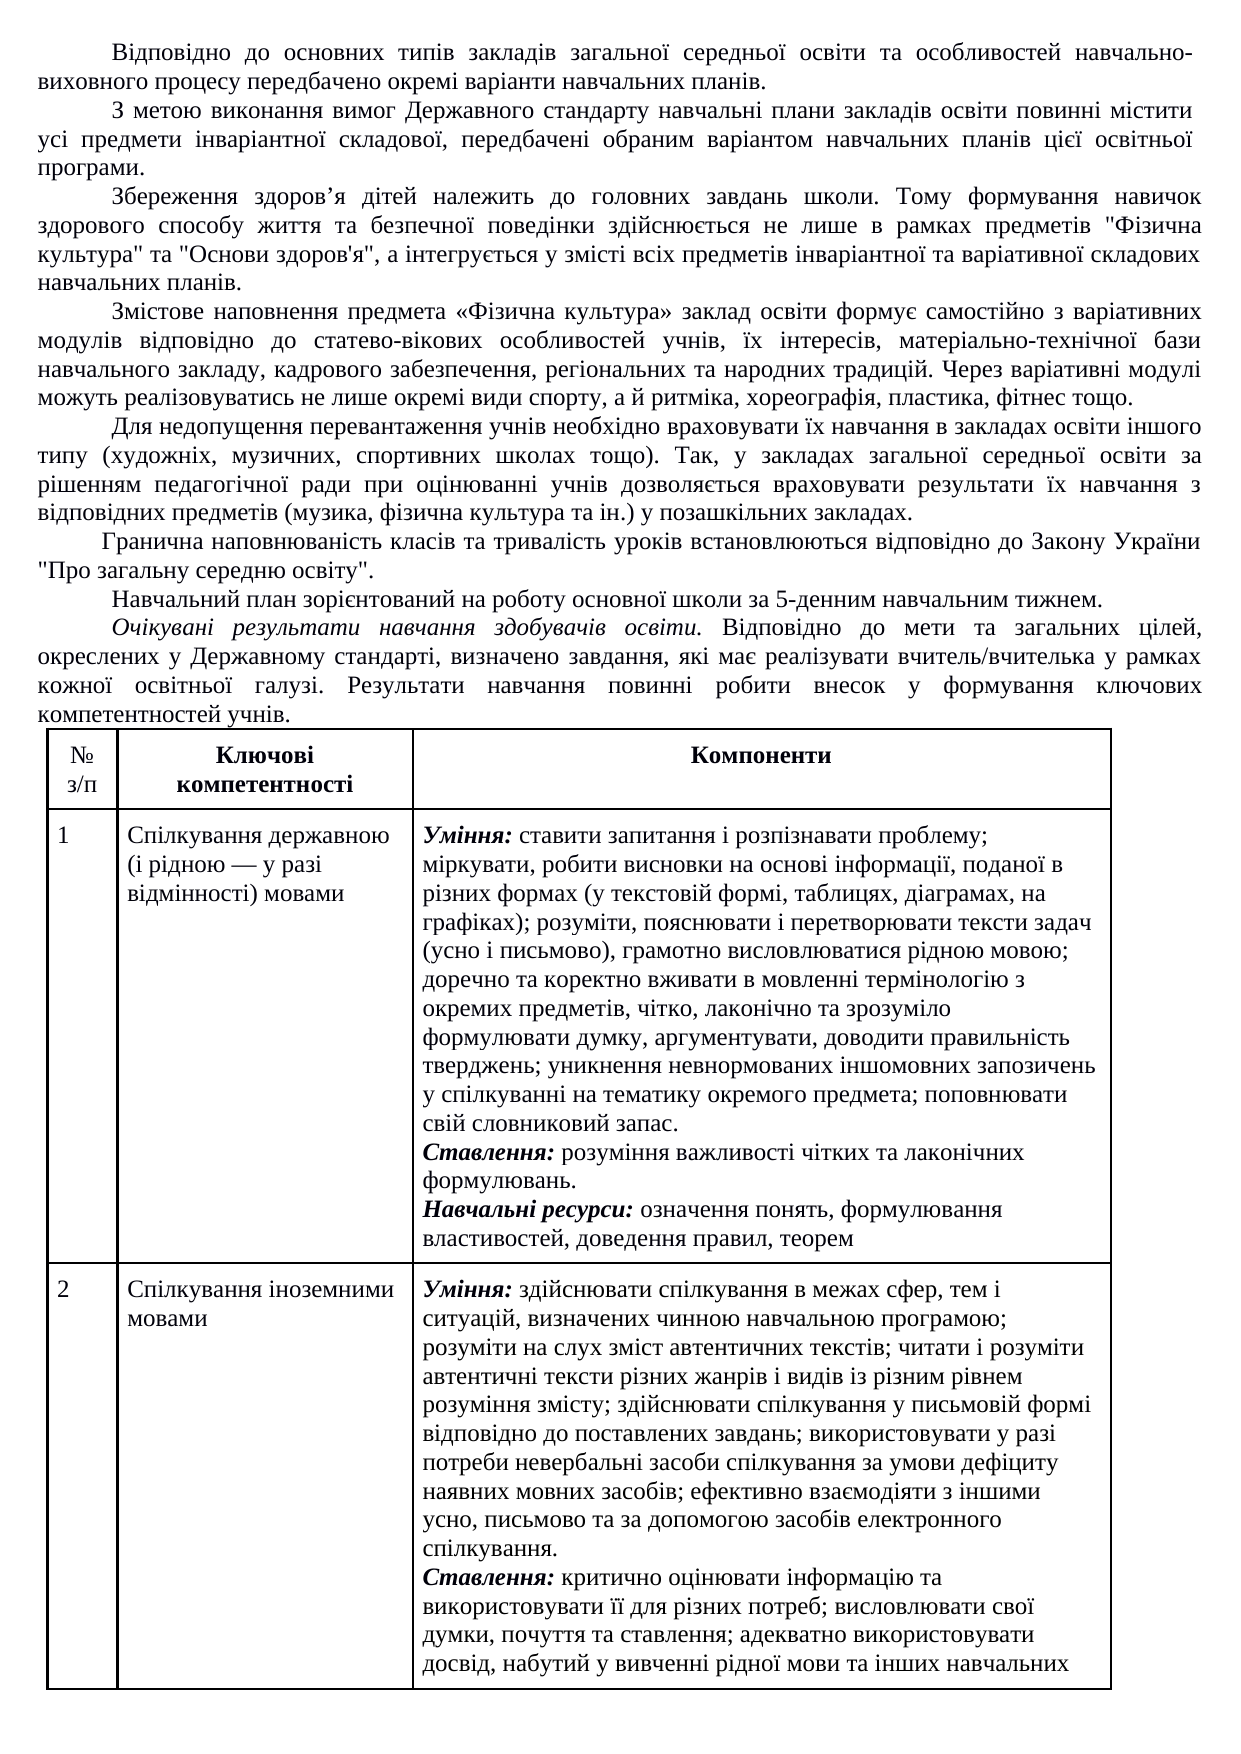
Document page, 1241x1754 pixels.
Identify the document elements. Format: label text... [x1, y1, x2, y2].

table_cell Спілкування державною (і рідною — у разі відмінності) мовами [119, 810, 412, 1262]
text Збереження здоров’я дітей належить до головних завдань школи. Тому формування навичок здорового способу життя та безпечної поведінки здійснюється не лише в рамках предметів "Фізична культура" та "Основи здоров'я", а інтегрується у змісті всіх предметів інваріантної та варіативної складових навчальних планів. [37, 181, 1203, 296]
text Змістове наповнення предмета «Фізична культура» заклад освіти формує самостійно з варіативних модулів відповідно до статево-вікових особливостей учнів, їх інтересів, матеріально-технічної бази навчального закладу, кадрового забезпечення, регіональних та народних традицій. Через варіативні модулі можуть реалізовуватись не лише окремі види спорту, а й ритміка, хореографія, пластика, фітнес тощо. [37, 296, 1203, 411]
table_header Ключові компетентності [119, 730, 412, 808]
table_cell 1 [49, 810, 116, 1262]
table_cell Уміння: ставити запитання і розпізнавати проблему; міркувати, робити висновки на основі інформації, поданої в різних формах (у текстовій формі, таблицях, діаграмах, на графіках); розуміти, пояснювати і перетворювати тексти задач (усно і письмово), грамотно висловлюватися рідною мовою; доречно та коректно вживати в мовленні термінологію з окремих предметів, чітко, лаконічно та зрозуміло формулювати думку, аргументувати, доводити правильність тверджень; уникнення невнормованих іншомовних запозичень у спілкуванні на тематику окремого предмета; поповнювати свій словниковий запас. Ставлення: розуміння важливості чітких та лаконічних формулювань. Навчальні ресурси: означення понять, формулювання властивостей, доведення правил, теорем [414, 810, 1110, 1262]
text Очікувані результати навчання здобувачів освіти. Відповідно до мети та загальних цілей, окреслених у Державному стандарті, визначено завдання, які має реалізувати вчитель/вчителька у рамках кожної освітньої галузі. Результати навчання повинні робити внесок у формування ключових компетентностей учнів. [37, 612, 1203, 727]
text Відповідно до основних типів закладів загальної середньої освіти та особливостей навчально-виховного процесу передбачено окремі варіанти навчальних планів. [37, 37, 1194, 95]
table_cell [414, 1264, 1110, 1687]
text Гранична наповнюваність класів та тривалість уроків встановлюються відповідно до Закону України "Про загальну середню освіту". [37, 526, 1203, 584]
table_header № з/п [49, 730, 116, 808]
text Навчальний план зорієнтований на роботу основної школи за 5-денним навчальним тижнем. [37, 584, 1203, 612]
table_cell 2 [49, 1264, 116, 1687]
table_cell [119, 1264, 412, 1687]
text Для недопущення перевантаження учнів необхідно враховувати їх навчання в закладах освіти іншого типу (художніх, музичних, спортивних школах тощо). Так, у закладах загальної середньої освіти за рішенням педагогічної ради при оцінюванні учнів дозволяється враховувати результати їх навчання з відповідних предметів (музика, фізична культура та ін.) у позашкільних закладах. [37, 411, 1203, 526]
table_header Компоненти [414, 730, 1110, 808]
text З метою виконання вимог Державного стандарту навчальні плани закладів освіти повинні містити усі предмети інваріантної складової, передбачені обраним варіантом навчальних планів цієї освітньої програми. [37, 95, 1194, 181]
